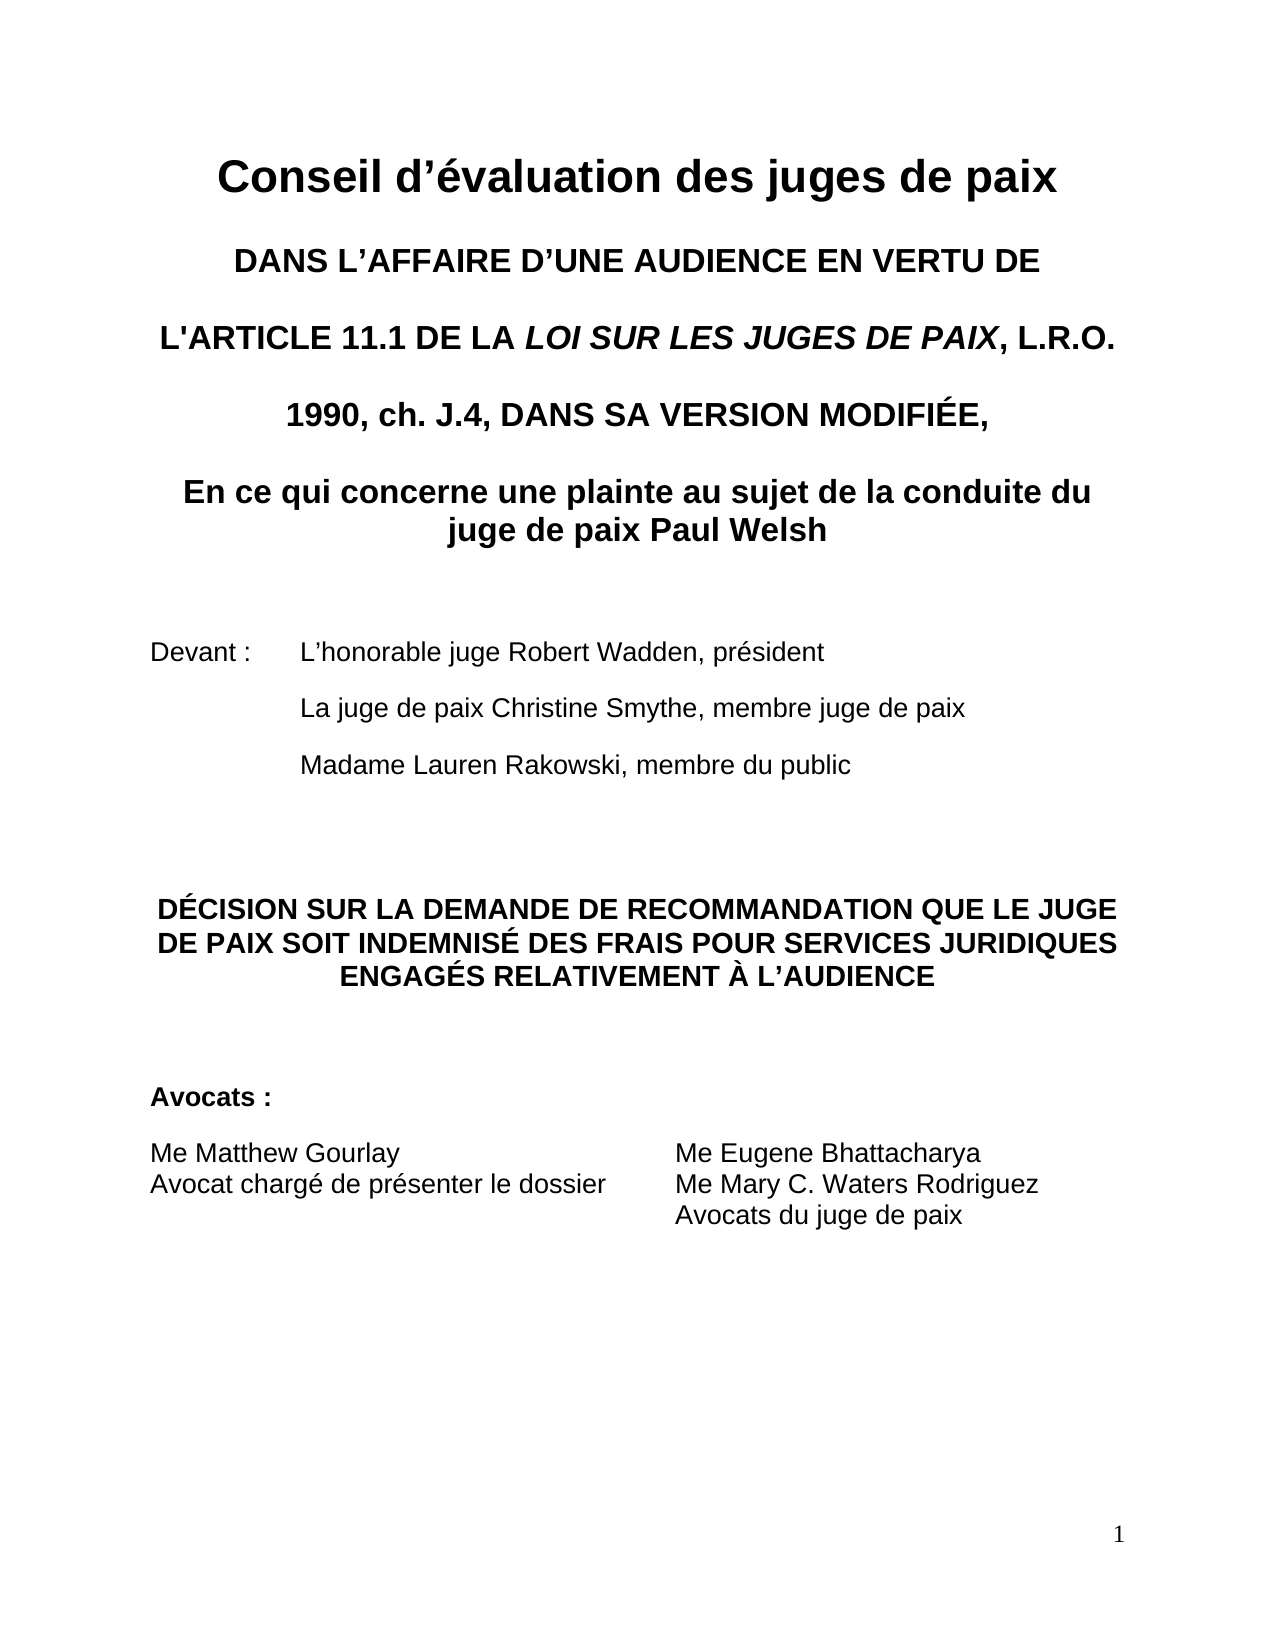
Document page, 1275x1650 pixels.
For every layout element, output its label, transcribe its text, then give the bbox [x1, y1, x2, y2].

text Madame Lauren Rakowski, membre du public [225, 749, 1125, 780]
text Avocats du juge de paix [593, 1199, 1125, 1231]
text DÉCISION SUR LA DEMANDE DE RECOMMANDATION QUE LE JUGE DE PAIX SOIT INDEMNISÉ DES FRAIS POUR SERVICES JURIDIQUES ENGAGÉS RELATIVEMENT À L’AUDIENCE [150, 892, 1125, 993]
text En ce qui concerne une plainte au sujet de la conduite du [150, 472, 1125, 510]
text Me Matthew Gourlay Me Eugene Bhattacharya [150, 1137, 1125, 1168]
text Avocats : [150, 1081, 1125, 1112]
text Devant : L’honorable juge Robert Wadden, président [150, 636, 1125, 667]
text juge de paix Paul Welsh [150, 510, 1125, 549]
text La juge de paix Christine Smythe, membre juge de paix [225, 692, 1125, 724]
text Conseil d’évaluation des juges de paix DANS L’AFFAIRE D’UNE AUDIENCE EN VERTU DE L'ARTICLE 11.1 DE LA LOI SUR LES JUGES DE PAIX, L.R.O. 1990, ch. J.4, DANS SA VERSION MODIFIÉE, [150, 150, 1125, 433]
text Avocat chargé de présenter le dossier Me Mary C. Waters Rodriguez [150, 1168, 1125, 1199]
